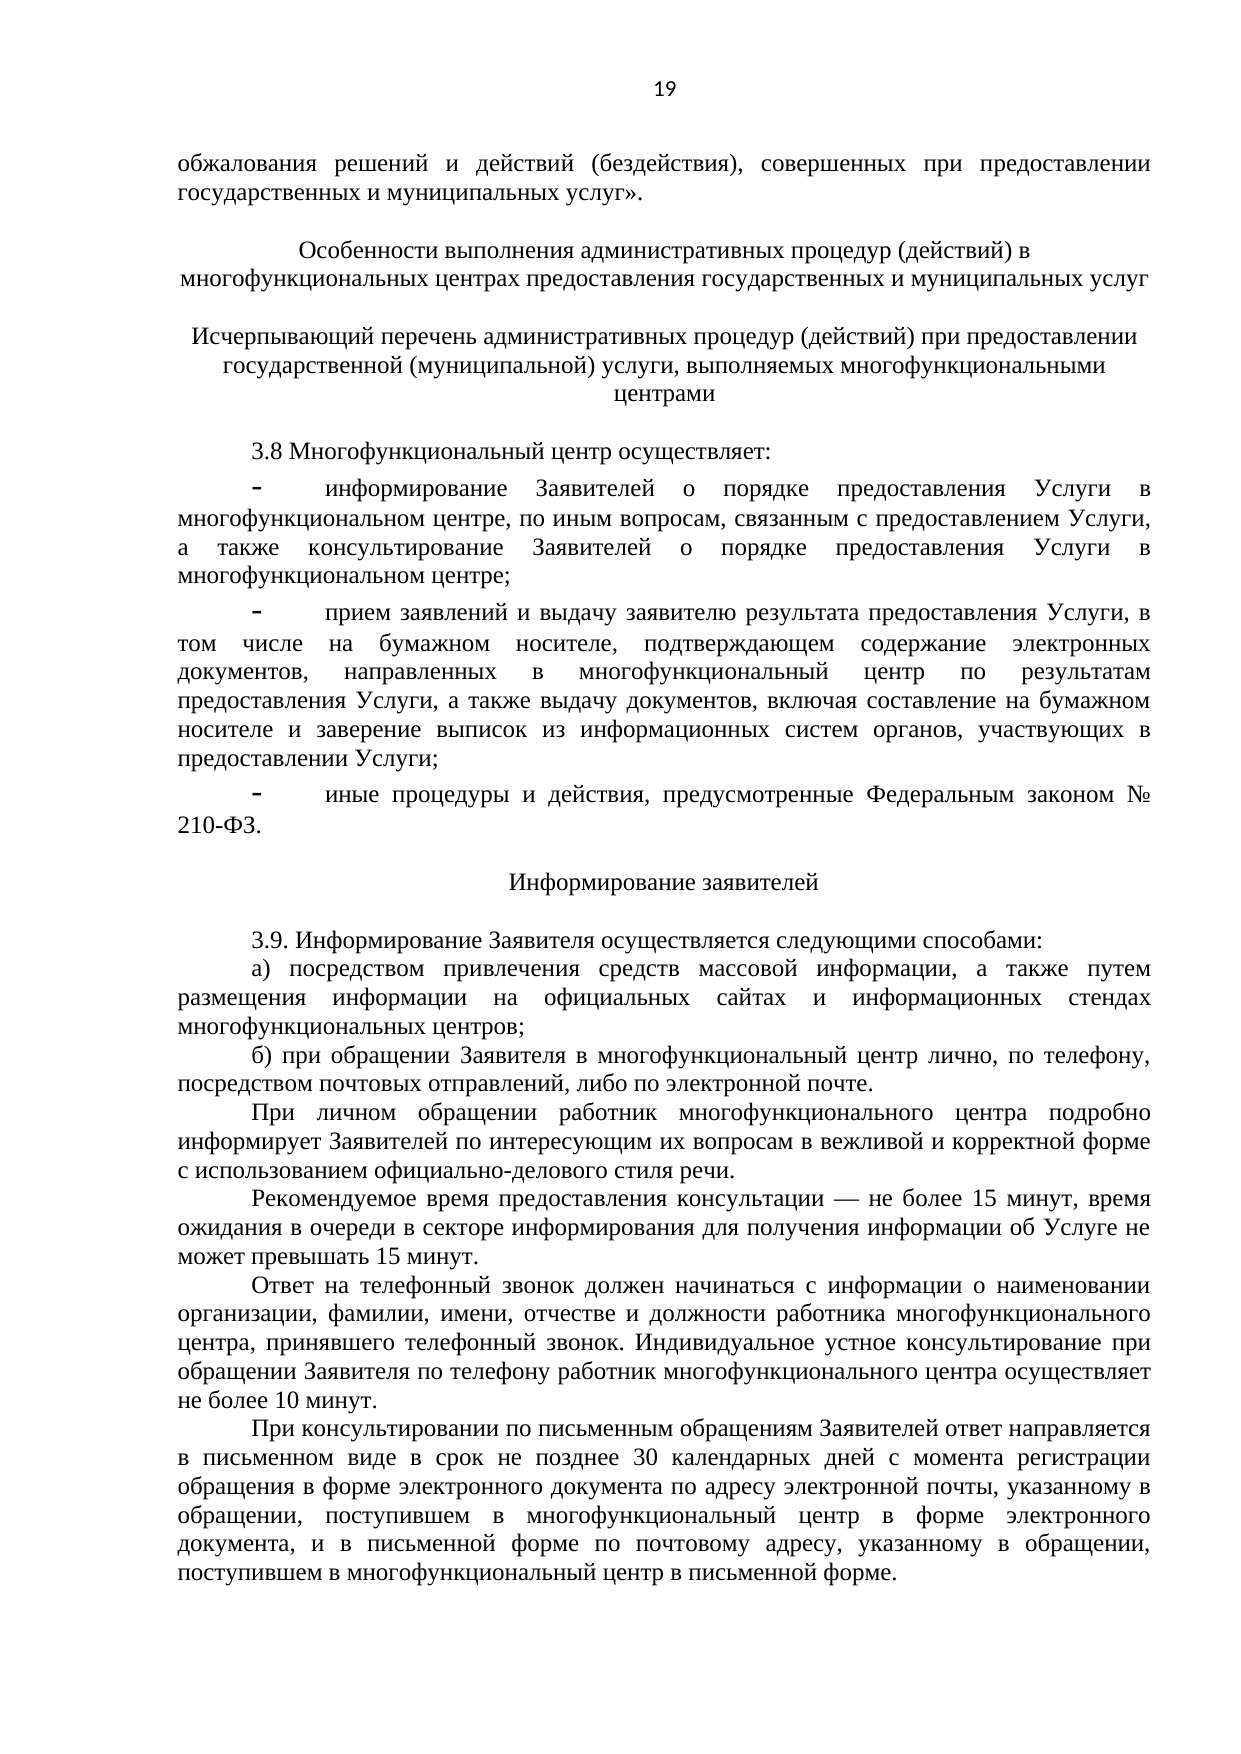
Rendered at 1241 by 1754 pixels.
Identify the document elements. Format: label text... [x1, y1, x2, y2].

text Рекомендуемое время предоставления консультации — не более 15 минут, время ожидания в очереди в секторе информирования для получения информации об Услуге не может превышать 15 минут. [177, 1183, 1152, 1270]
subtitle Исчерпывающий перечень административных процедур (действий) при предоставлении государственной (муниципальной) услуги, выполняемых многофункциональными центрами [177, 321, 1152, 407]
text Ответ на телефонный звонок должен начинаться с информации о наименовании организации, фамилии, имени, отчестве и должности работника многофункционального центра, принявшего телефонный звонок. Индивидуальное устное консультирование при обращении Заявителя по телефону работник многофункционального центра осуществляет не более 10 минут. [177, 1270, 1152, 1413]
text б) при обращении Заявителя в многофункциональный центр лично, по телефону, посредством почтовых отправлений, либо по электронной почте. [177, 1040, 1152, 1097]
list информирование Заявителей о порядке предоставления Услуги в многофункциональном центре, по иным вопросам, связанным с предоставлением Услуги, а также консультирование Заявителей о порядке предоставления Услуги в многофункциональном центре; [177, 465, 1152, 589]
text При консультировании по письменным обращениям Заявителей ответ направляется в письменном виде в срок не позднее 30 календарных дней с момента регистрации обращения в форме электронного документа по адресу электронной почты, указанному в обращении, поступившем в многофункциональный центр в форме электронного документа, и в письменной форме по почтовому адресу, указанному в обращении, поступившем в многофункциональный центр в письменной форме. [177, 1413, 1152, 1586]
list иные процедуры и действия, предусмотренные Федеральным законом № 210-ФЗ. [177, 771, 1152, 838]
text а) посредством привлечения средств массовой информации, а также путем размещения информации на официальных сайтах и информационных стендах многофункциональных центров; [177, 953, 1152, 1040]
text При личном обращении работник многофункционального центра подробно информирует Заявителей по интересующим их вопросам в вежливой и корректной форме с использованием официально-делового стиля речи. [177, 1097, 1152, 1183]
list прием заявлений и выдачу заявителю результата предоставления Услуги, в том числе на бумажном носителе, подтверждающем содержание электронных документов, направленных в многофункциональный центр по результатам предоставления Услуги, а также выдачу документов, включая составление на бумажном носителе и заверение выписок из информационных систем органов, участвующих в предоставлении Услуги; [177, 589, 1152, 771]
text Особенности выполнения административных процедур (действий) в многофункциональных центрах предоставления государственных и муниципальных услуг [177, 235, 1152, 292]
text 3.8 Многофункциональный центр осуществляет: [177, 436, 1152, 465]
subtitle Информирование заявителей [196, 867, 1131, 896]
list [177, 148, 1152, 206]
text 3.9. Информирование Заявителя осуществляется следующими способами: [177, 925, 1152, 953]
